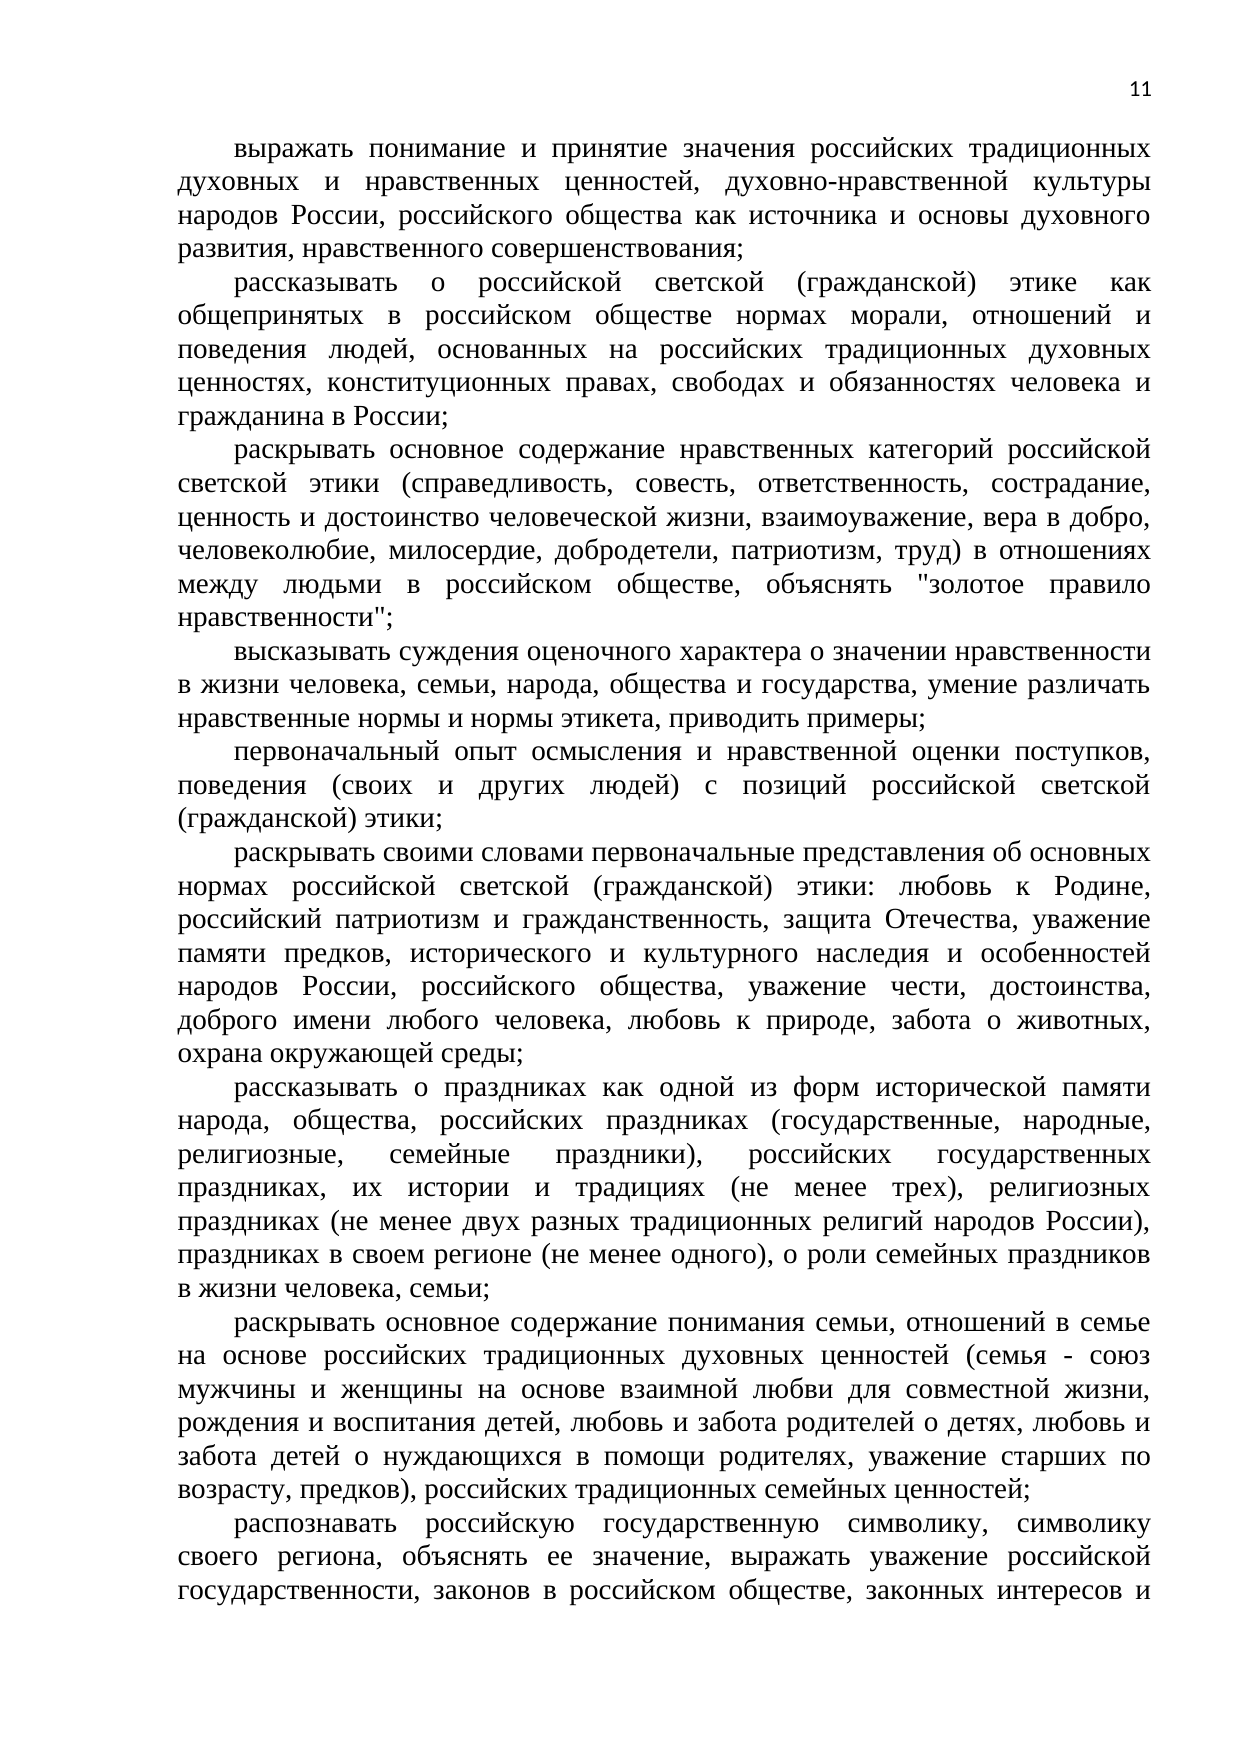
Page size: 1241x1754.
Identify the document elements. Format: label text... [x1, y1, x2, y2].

text высказывать суждения оценочного характера о значении нравственности в жизни человека, семьи, народа, общества и государства, умение различать нравственные нормы и нормы этикета, приводить примеры; [177, 633, 1152, 733]
text рассказывать о российской светской (гражданской) этике как общепринятых в российском обществе нормах морали, отношений и поведения людей, основанных на российских традиционных духовных ценностях, конституционных правах, свободах и обязанностях человека и гражданина в России; [177, 264, 1152, 432]
text выражать понимание и принятие значения российских традиционных духовных и нравственных ценностей, духовно-нравственной культуры народов России, российского общества как источника и основы духовного развития, нравственного совершенствования; [177, 130, 1152, 264]
text раскрывать основное содержание нравственных категорий российской светской этики (справедливость, совесть, ответственность, сострадание, ценность и достоинство человеческой жизни, взаимоуважение, вера в добро, человеколюбие, милосердие, добродетели, патриотизм, труд) в отношениях между людьми в российском обществе, объяснять "золотое правило нравственности"; [177, 432, 1152, 633]
text первоначальный опыт осмысления и нравственной оценки поступков, поведения (своих и других людей) с позиций российской светской (гражданской) этики; [177, 733, 1152, 834]
text раскрывать основное содержание понимания семьи, отношений в семье на основе российских традиционных духовных ценностей (семья - союз мужчины и женщины на основе взаимной любви для совместной жизни, рождения и воспитания детей, любовь и забота родителей о детях, любовь и забота детей о нуждающихся в помощи родителях, уважение старших по возрасту, предков), российских традиционных семейных ценностей; [177, 1304, 1152, 1505]
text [177, 1505, 1152, 1606]
text раскрывать своими словами первоначальные представления об основных нормах российской светской (гражданской) этики: любовь к Родине, российский патриотизм и гражданственность, защита Отечества, уважение памяти предков, исторического и культурного наследия и особенностей народов России, российского общества, уважение чести, достоинства, доброго имени любого человека, любовь к природе, забота о животных, охрана окружающей среды; [177, 834, 1152, 1069]
text рассказывать о праздниках как одной из форм исторической памяти народа, общества, российских праздниках (государственные, народные, религиозные, семейные праздники), российских государственных праздниках, их истории и традициях (не менее трех), религиозных праздниках (не менее двух разных традиционных религий народов России), праздниках в своем регионе (не менее одного), о роли семейных праздников в жизни человека, семьи; [177, 1069, 1152, 1304]
